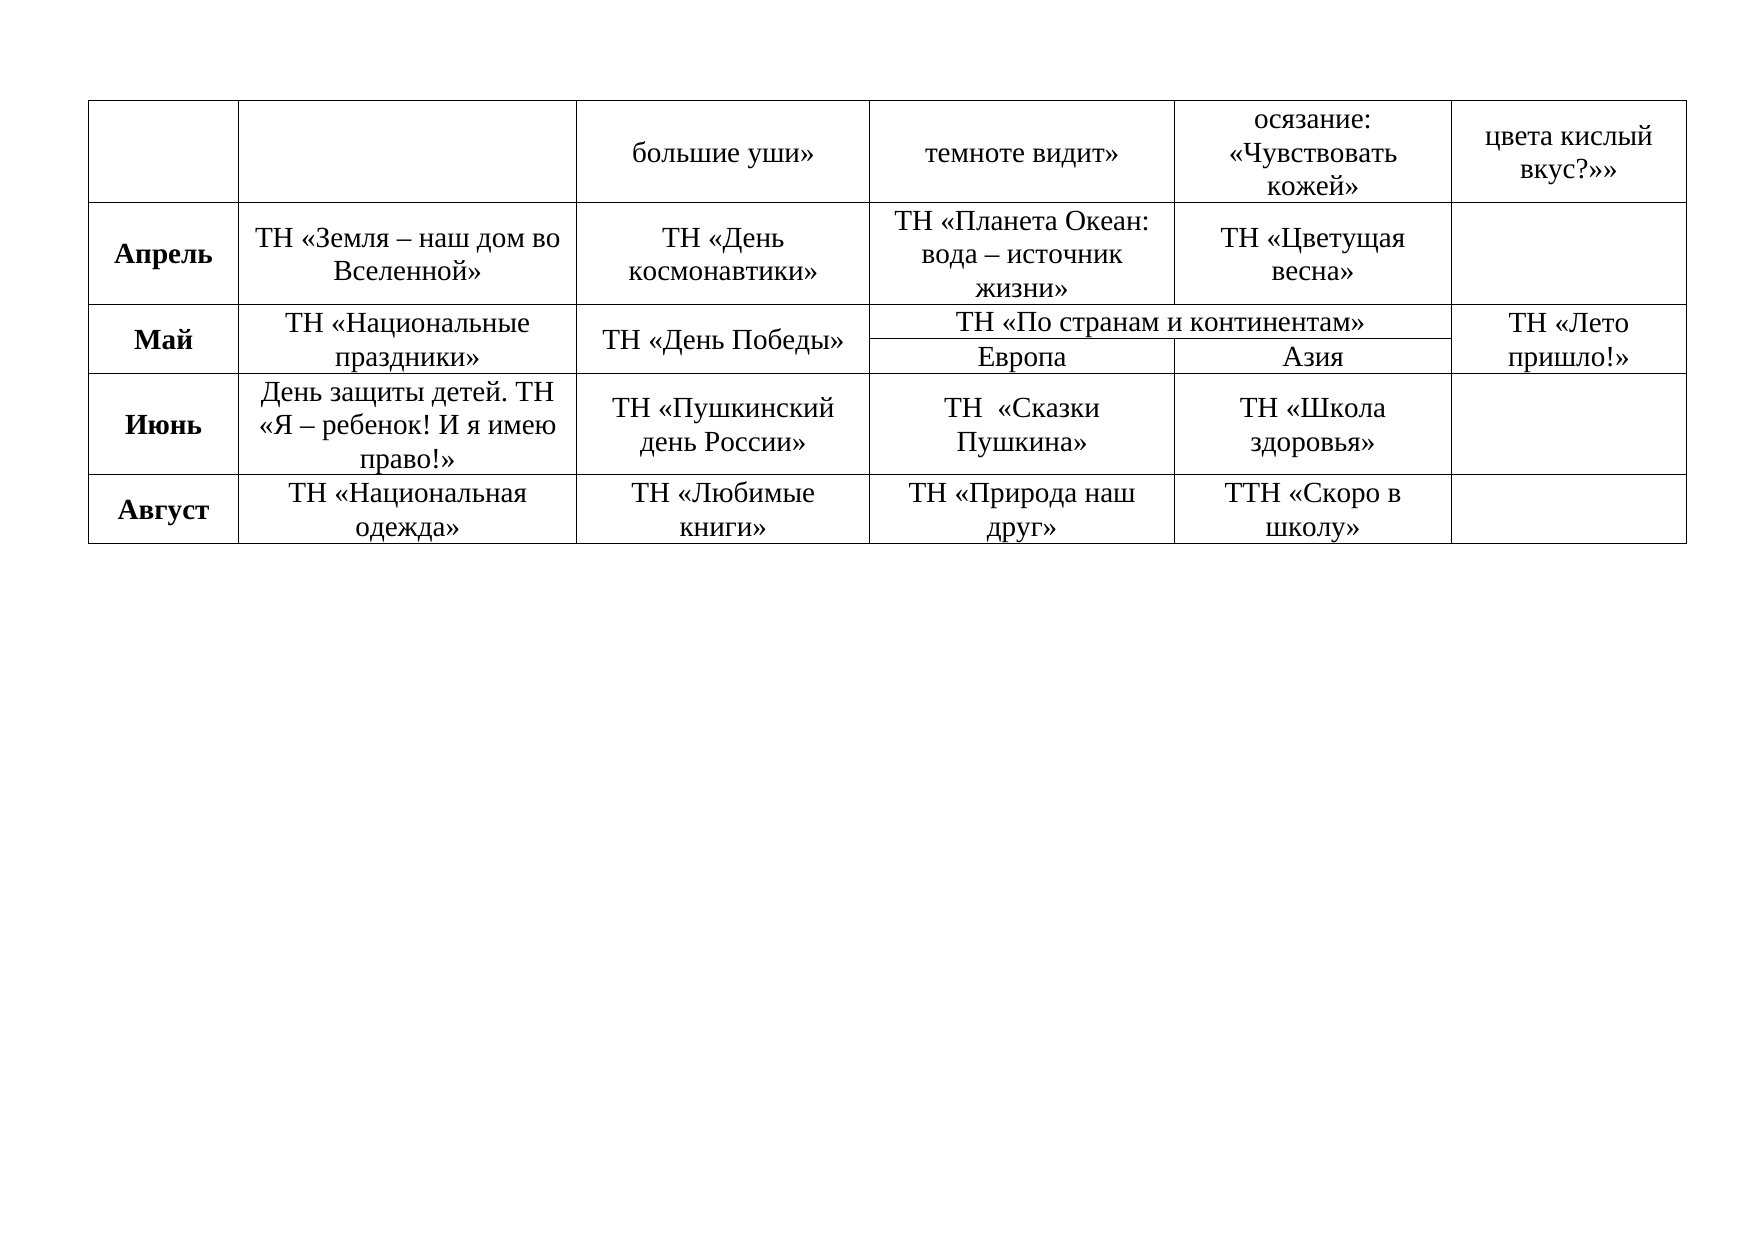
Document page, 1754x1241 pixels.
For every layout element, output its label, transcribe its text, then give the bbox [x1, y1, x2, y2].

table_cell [577, 101, 869, 202]
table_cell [1452, 101, 1686, 202]
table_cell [870, 101, 1174, 202]
table_cell ТТН «Скоро в школу» [1175, 475, 1451, 542]
table_cell ТН «Школа здоровья» [1175, 374, 1451, 474]
table_cell ТН «Сказки Пушкина» [870, 374, 1174, 474]
table_cell ТН «Цветущая весна» [1175, 203, 1451, 303]
table_cell День защиты детей. ТН «Я – ребенок! И я имею право!» [239, 374, 576, 474]
table_cell Азия [1175, 339, 1451, 373]
table_cell ТН «День космонавтики» [577, 203, 869, 303]
table_cell Август [89, 475, 238, 542]
table_cell [1452, 374, 1686, 474]
table_cell ТН «Земля – наш дом во Вселенной» [239, 203, 576, 303]
table_cell [1452, 475, 1686, 542]
table_cell ТН «Национальные праздники» [239, 305, 576, 373]
table_cell Июнь [89, 374, 238, 474]
table_cell ТН «Природа наш друг» [870, 475, 1174, 542]
table_cell ТН «Пушкинский день России» [577, 374, 869, 474]
table_cell ТН «Планета Океан: вода – источник жизни» [870, 203, 1174, 303]
table_cell [1452, 203, 1686, 303]
table_cell ТН «Любимые книги» [577, 475, 869, 542]
table_cell Европа [870, 339, 1174, 373]
table_cell ТН «День Победы» [577, 305, 869, 373]
table_cell ТН «Национальная одежда» [239, 475, 576, 542]
table_cell ТН «Лето пришло!» [1452, 305, 1686, 373]
table_cell Май [89, 305, 238, 373]
table_cell Апрель [89, 203, 238, 303]
table_cell ТН «По странам и континентам» [870, 305, 1451, 338]
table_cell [1175, 101, 1451, 202]
